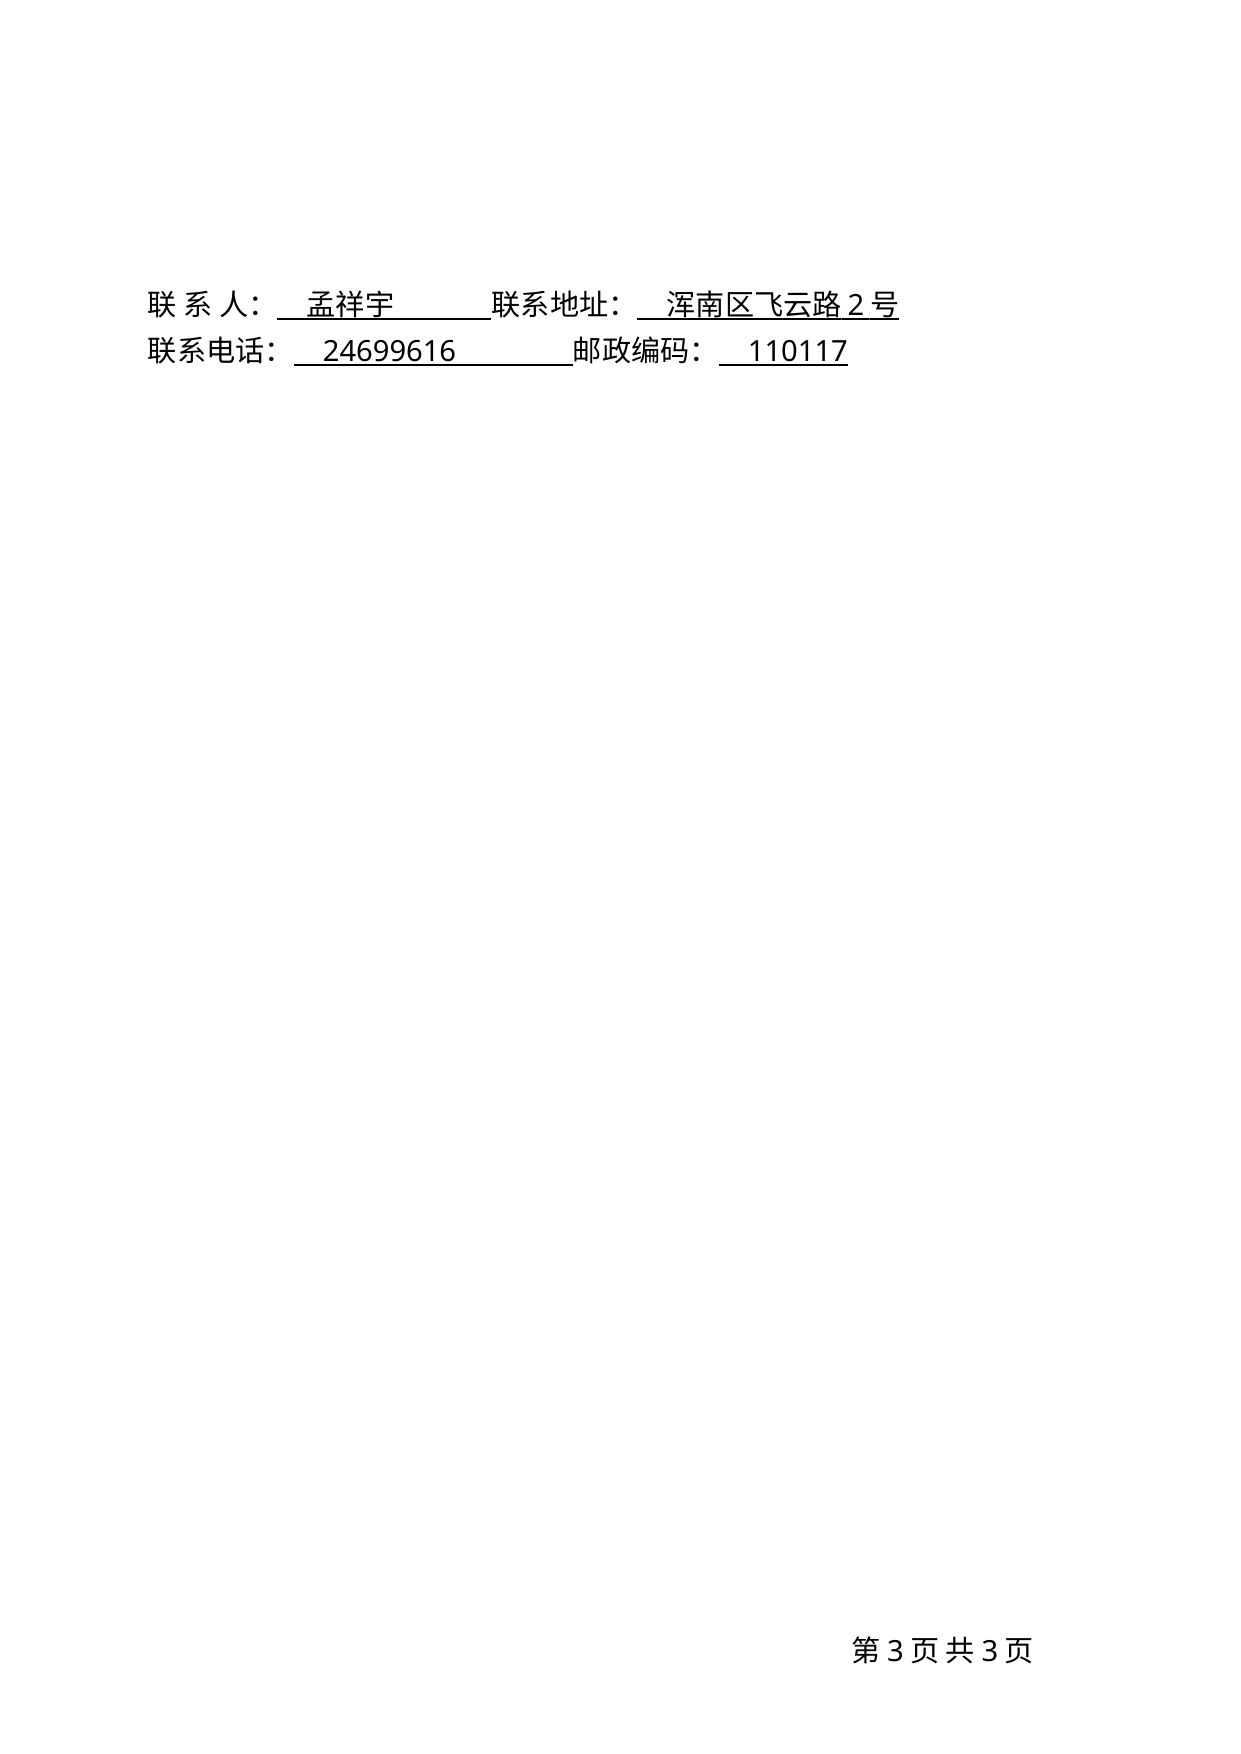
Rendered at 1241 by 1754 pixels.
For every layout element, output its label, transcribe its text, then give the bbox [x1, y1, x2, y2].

text 联系电话： 24699616 邮政编码： 110117 [148, 325, 1093, 371]
text 联 系 人： 孟祥宇 联系地址： 浑南区飞云路2号 [148, 279, 1093, 325]
